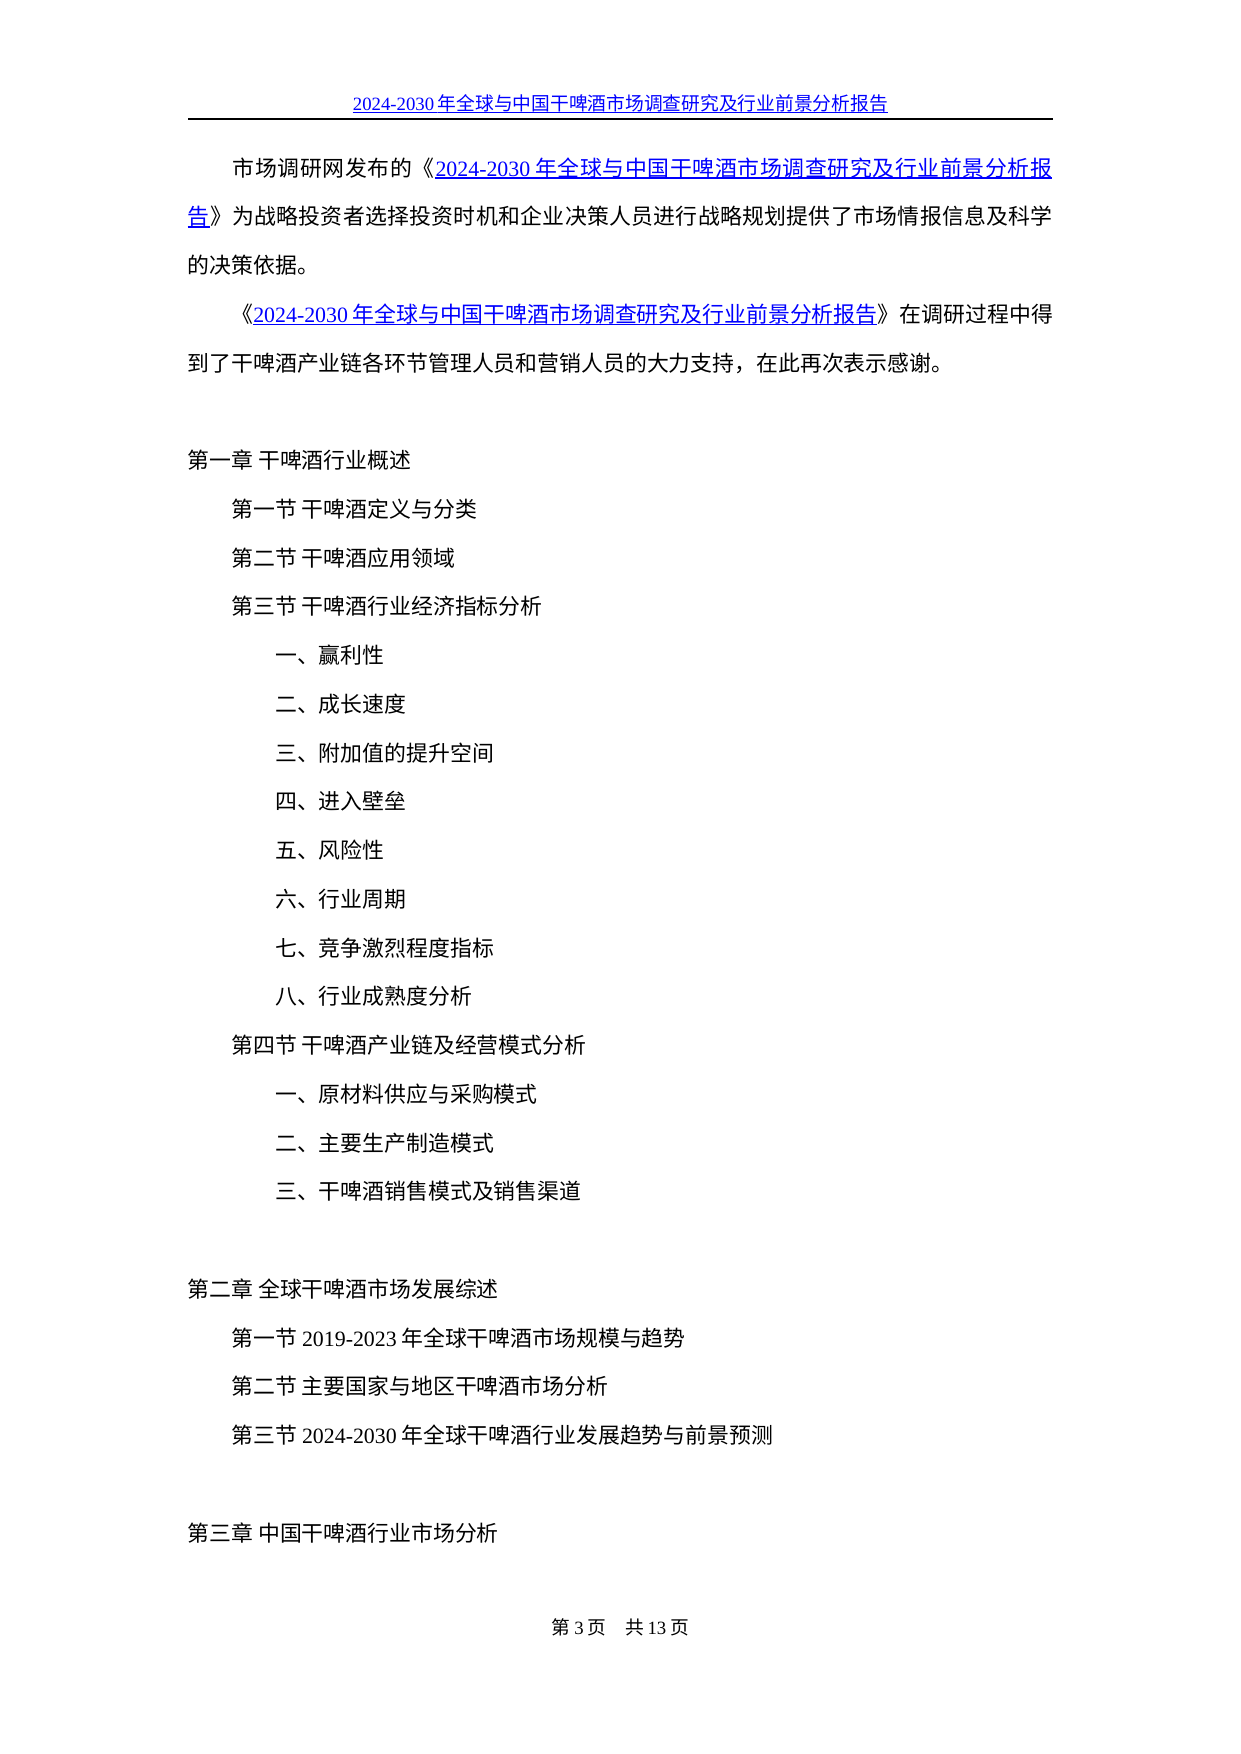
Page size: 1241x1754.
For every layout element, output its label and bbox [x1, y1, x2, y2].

text [187, 150, 1053, 1548]
